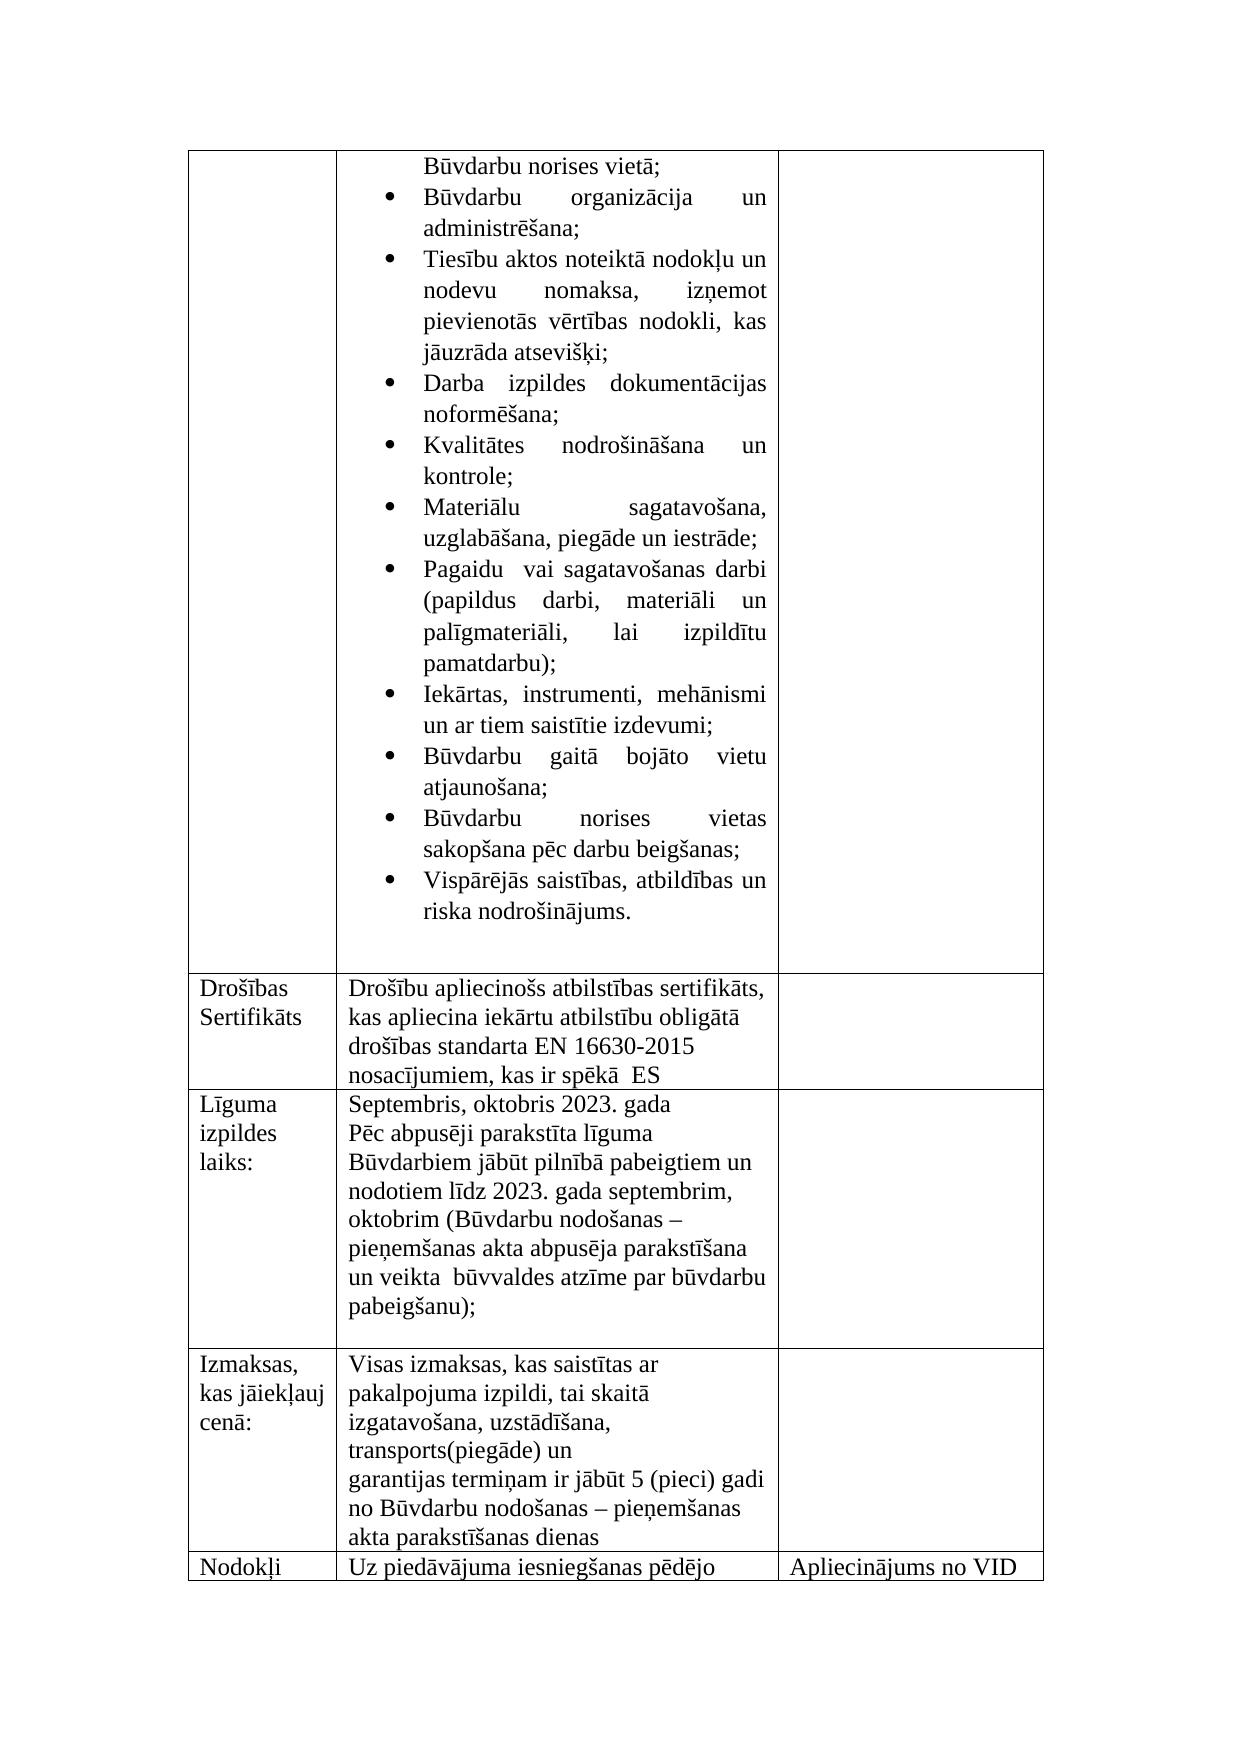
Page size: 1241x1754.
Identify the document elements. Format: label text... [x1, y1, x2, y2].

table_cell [189, 151, 336, 972]
table_cell Drošības Sertifikāts [189, 974, 336, 1088]
table_cell Līguma izpildes laiks: [189, 1090, 336, 1348]
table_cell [337, 151, 778, 972]
table_cell Visas izmaksas, kas saistītas ar pakalpojuma izpildi, tai skaitā izgatavošana, uzstādīšana, transports(piegāde) un garantijas termiņam ir jābūt 5 (pieci) gadi no Būvdarbu nodošanas – pieņemšanas akta parakstīšanas dienas [337, 1349, 778, 1551]
table_cell [779, 1349, 1043, 1551]
table_cell [779, 974, 1043, 1088]
table_cell Septembris, oktobris 2023. gada Pēc abpusēji parakstīta līguma Būvdarbiem jābūt pilnībā pabeigtiem un nodotiem līdz 2023. gada septembrim, oktobrim (Būvdarbu nodošanas – pieņemšanas akta abpusēja parakstīšana un veikta būvvaldes atzīme par būvdarbu pabeigšanu); [337, 1090, 778, 1348]
table_cell Izmaksas, kas jāiekļauj cenā: [189, 1349, 336, 1551]
table_cell Drošību apliecinošs atbilstības sertifikāts, kas apliecina iekārtu atbilstību obligātā drošības standarta EN 16630-2015 nosacījumiem, kas ir spēkā ES [337, 974, 778, 1088]
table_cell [779, 1552, 1043, 1580]
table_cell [337, 1552, 778, 1580]
table_cell [779, 151, 1043, 972]
table_cell [779, 1090, 1043, 1348]
table_cell Nodokļi [189, 1552, 336, 1580]
